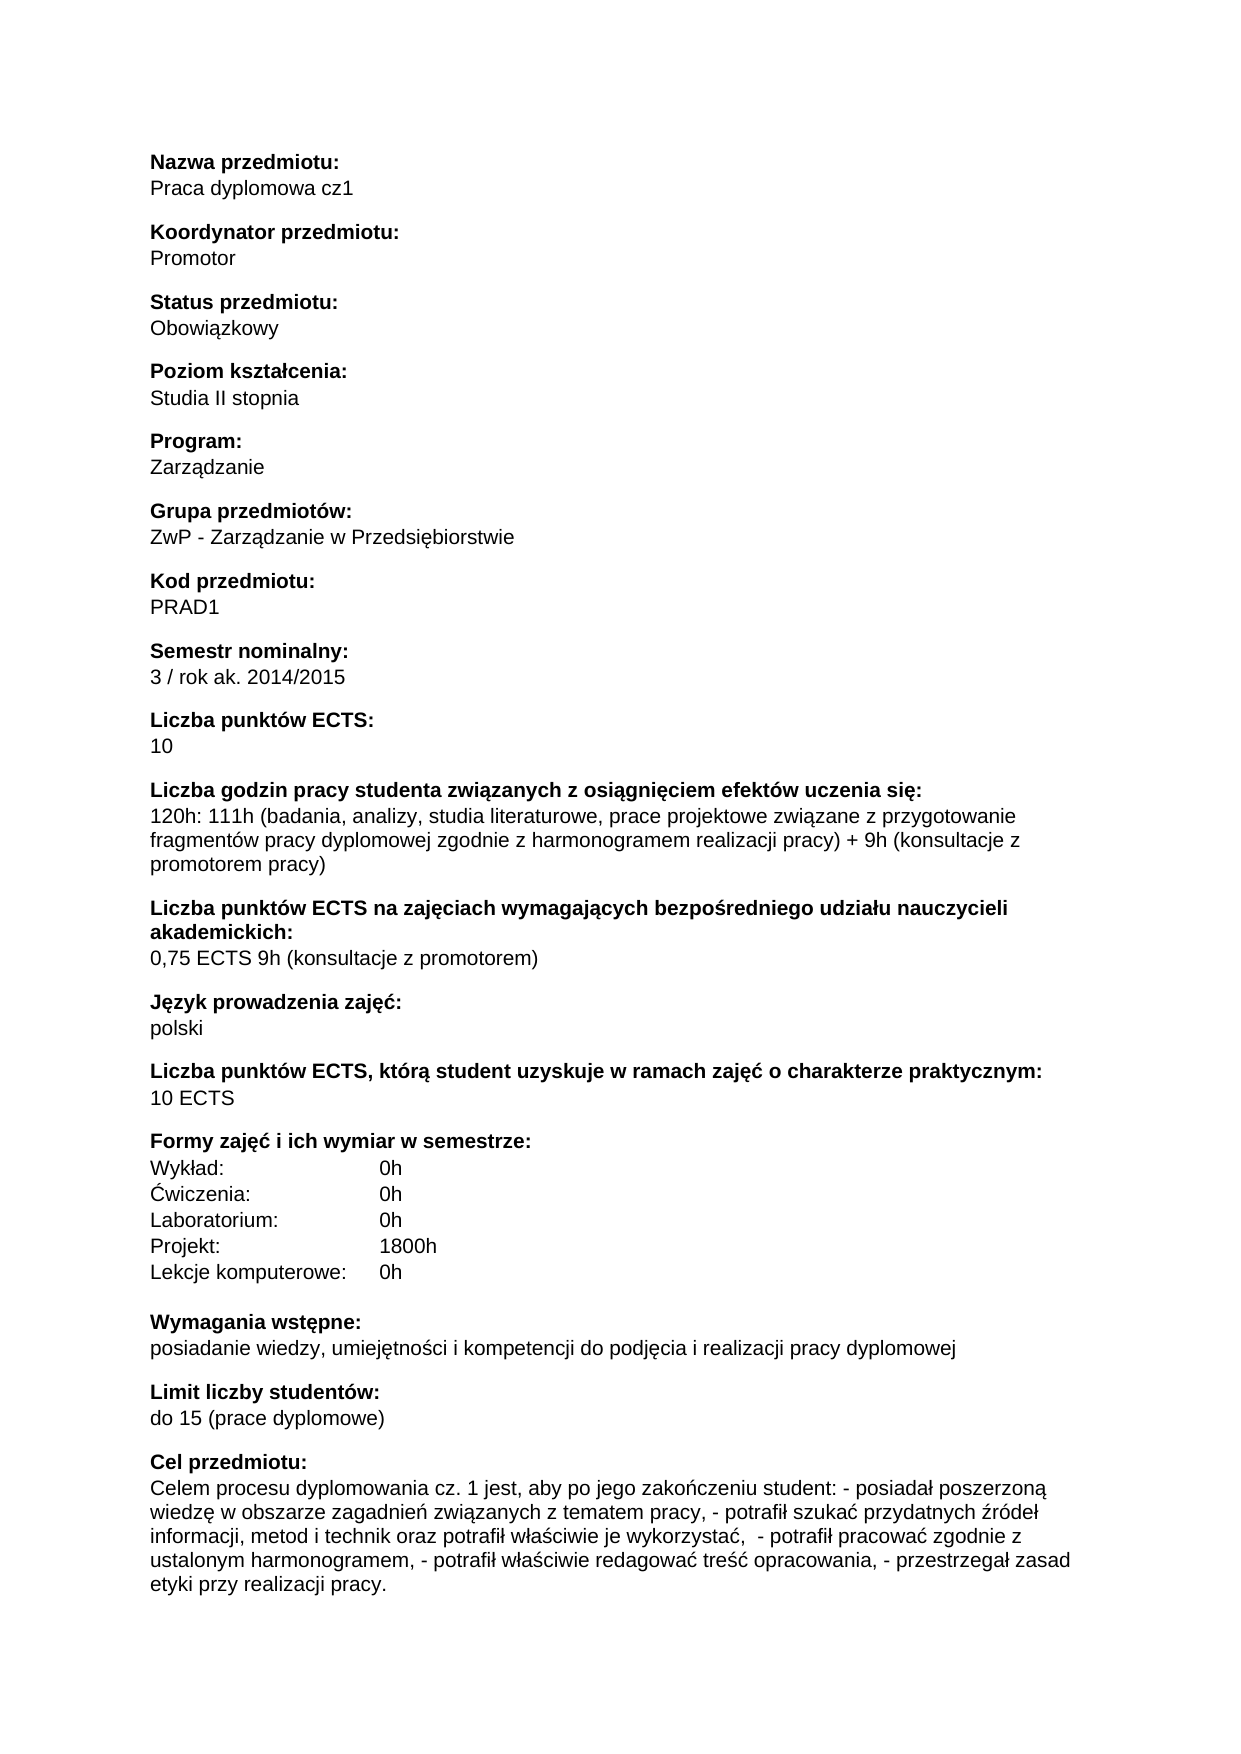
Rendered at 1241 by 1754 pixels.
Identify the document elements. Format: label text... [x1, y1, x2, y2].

text Nazwa przedmiotu: [150, 150, 1090, 174]
text Promotor [150, 246, 1090, 270]
text Poziom kształcenia: [150, 359, 1090, 383]
text Formy zajęć i ich wymiar w semestrze: [150, 1129, 1090, 1153]
text 3 / rok ak. 2014/2015 [150, 664, 1090, 688]
text Program: [150, 429, 1090, 453]
text Studia II stopnia [150, 385, 1090, 409]
text Limit liczby studentów: [150, 1380, 1090, 1404]
text 10 ECTS [150, 1085, 1090, 1109]
table_cell 1800h [369, 1232, 597, 1258]
table_header 0h [369, 1156, 597, 1180]
text 10 [150, 734, 1090, 758]
text Wymagania wstępne: [150, 1310, 1090, 1334]
text Zarządzanie [150, 455, 1090, 479]
table_header Wykład: [140, 1156, 367, 1180]
table_cell Ćwiczenia: [140, 1182, 367, 1206]
text Cel przedmiotu: [150, 1449, 1090, 1473]
text Obowiązkowy [150, 316, 1090, 339]
text Celem procesu dyplomowania cz. 1 jest, aby po jego zakończeniu student: - posiadał poszerzoną wiedzę w obszarze zagadnień związanych z tematem pracy, - potrafił szukać przydatnych źródeł informacji, metod i technik oraz potrafił właściwie je wykorzystać, - potrafił pracować zgodnie z ustalonym harmonogramem, - potrafił właściwie redagować treść opracowania, - przestrzegał zasad etyki przy realizacji pracy. [150, 1476, 1090, 1595]
text 0,75 ECTS 9h (konsultacje z promotorem) [150, 946, 1090, 970]
text PRAD1 [150, 595, 1090, 619]
table_cell 0h [369, 1180, 597, 1206]
text polski [150, 1016, 1090, 1039]
text 120h: 111h (badania, analizy, studia literaturowe, prace projektowe związane z przygotowanie fragmentów pracy dyplomowej zgodnie z harmonogramem realizacji pracy) + 9h (konsultacje z promotorem pracy) [150, 804, 1090, 876]
text Koordynator przedmiotu: [150, 220, 1090, 244]
text posiadanie wiedzy, umiejętności i kompetencji do podjęcia i realizacji pracy dyplomowej [150, 1336, 1090, 1360]
table_cell Projekt: [140, 1234, 367, 1258]
text Liczba godzin pracy studenta związanych z osiągnięciem efektów uczenia się: [150, 778, 1090, 802]
text Praca dyplomowa cz1 [150, 176, 1090, 200]
text Liczba punktów ECTS na zajęciach wymagających bezpośredniego udziału nauczycieli akademickich: [150, 896, 1090, 944]
text Grupa przedmiotów: [150, 499, 1090, 523]
text Liczba punktów ECTS: [150, 708, 1090, 732]
text Status przedmiotu: [150, 289, 1090, 313]
text do 15 (prace dyplomowe) [150, 1406, 1090, 1430]
text Liczba punktów ECTS, którą student uzyskuje w ramach zajęć o charakterze praktycznym: [150, 1059, 1090, 1083]
table_cell Laboratorium: [140, 1208, 367, 1232]
text ZwP - Zarządzanie w Przedsiębiorstwie [150, 525, 1090, 549]
table_cell Lekcje komputerowe: [140, 1260, 367, 1284]
text Kod przedmiotu: [150, 569, 1090, 593]
text Semestr nominalny: [150, 638, 1090, 662]
table_cell 0h [369, 1258, 597, 1284]
text Język prowadzenia zajęć: [150, 989, 1090, 1013]
table_cell 0h [369, 1206, 597, 1232]
